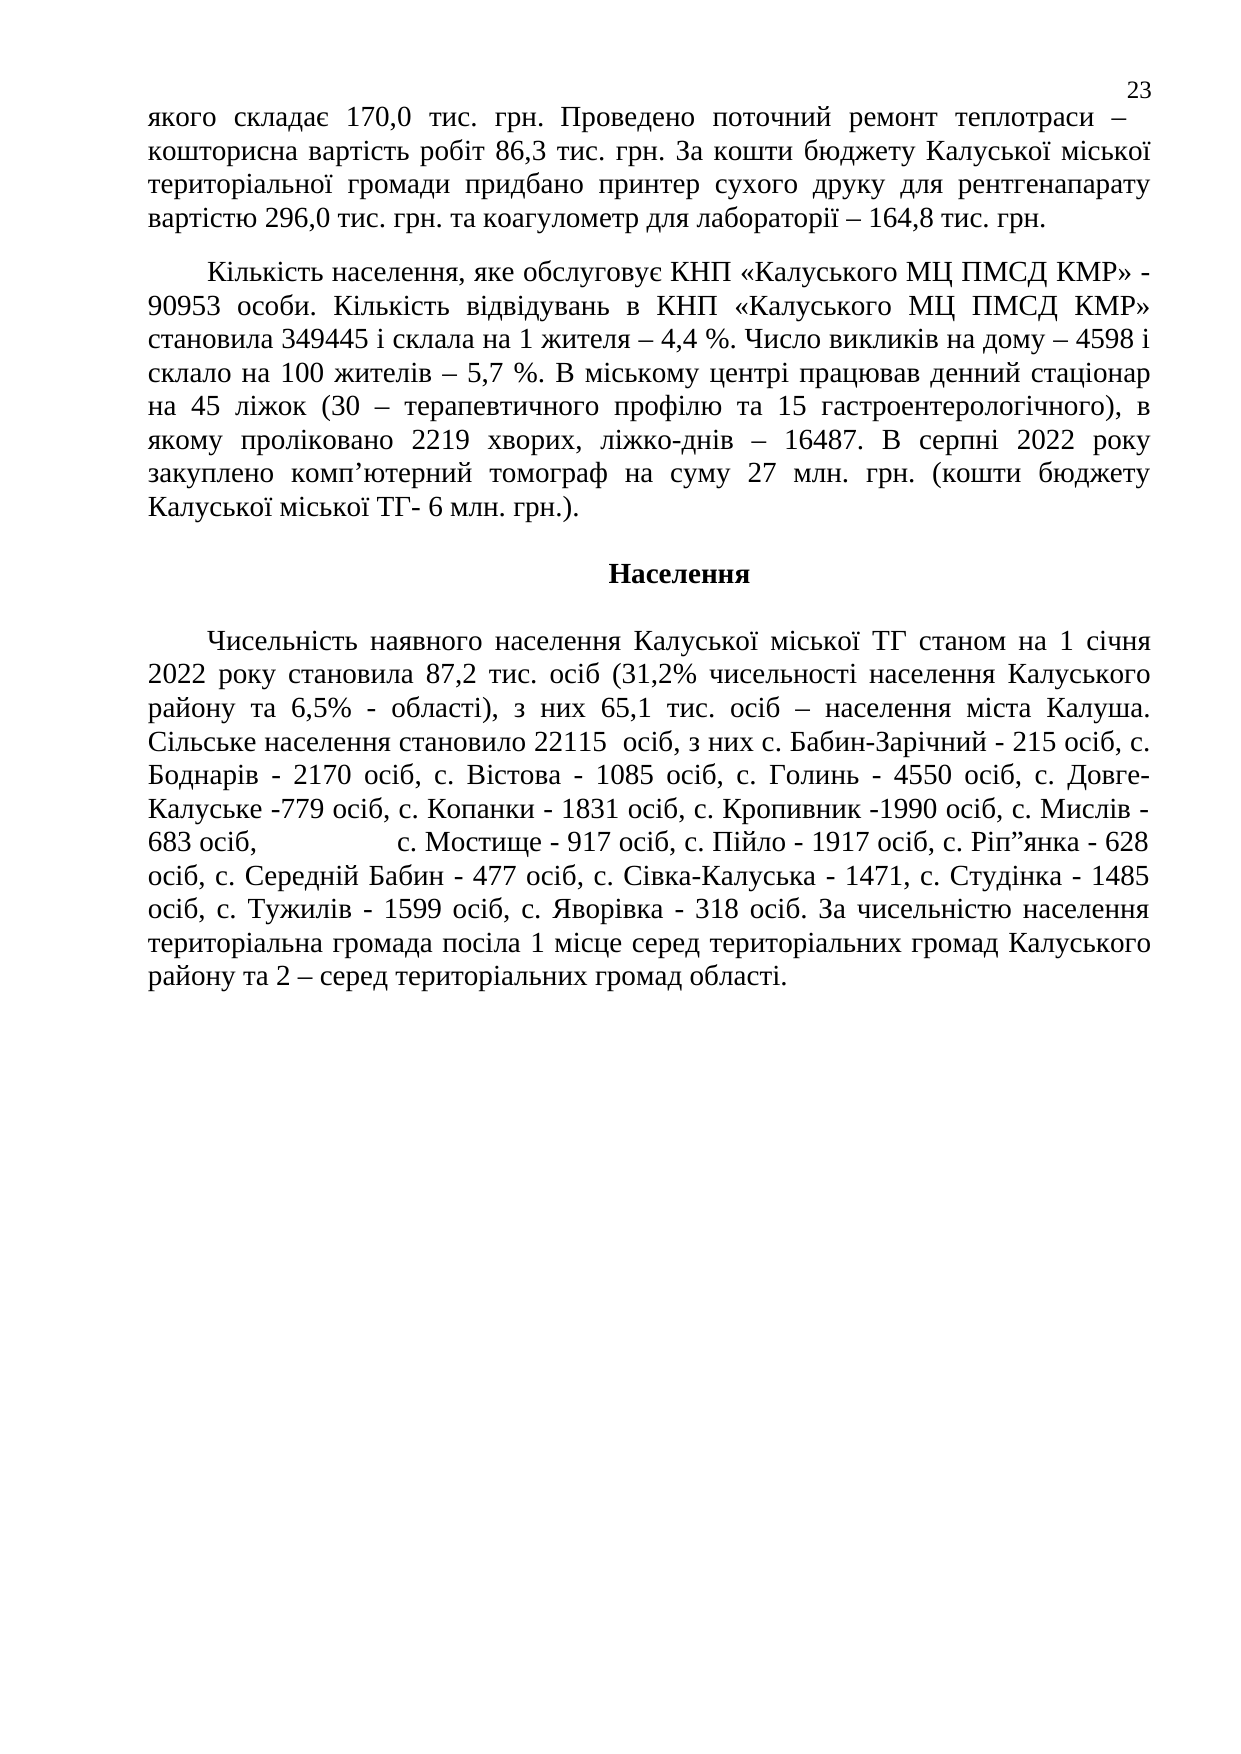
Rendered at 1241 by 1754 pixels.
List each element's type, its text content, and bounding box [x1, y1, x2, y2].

subtitle Населення [148, 556, 1152, 589]
text Чисельність наявного населення Калуської міської ТГ станом на 1 січня 2022 року становила 87,2 тис. осіб (31,2% чисельності населення Калуського району та 6,5% - області), з них 65,1 тис. осіб – населення міста Калуша. Сільське населення становило 22115 осіб, з них с. Бабин-Зарічний - 215 осіб, с. Боднарів - 2170 осіб, с. Вістова - 1085 осіб, с. Голинь - 4550 осіб, с. Довге-Калуське -779 осіб, с. Копанки - 1831 осіб, с. Кропивник -1990 осіб, с. Мислів - 683 осіб, с. Мостище - 917 осіб, с. Пійло - 1917 осіб, с. Ріп”янка - 628 осіб, с. Середній Бабин - 477 осіб, с. Сівка-Калуська - 1471, с. Студінка - 1485 осіб, с. Тужилів - 1599 осіб, с. Яворівка - 318 осіб. За чисельністю населення територіальна громада посіла 1 місце серед територіальних громад Калуського району та 2 – серед територіальних громад області. [148, 623, 1152, 992]
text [148, 99, 1152, 233]
text Кількість населення, яке обслуговує КНП «Калуського МЦ ПМСД КМР» - 90953 особи. Кількість відвідувань в КНП «Калуського МЦ ПМСД КМР» становила 349445 і склала на 1 жителя – 4,4 %. Число викликів на дому – 4598 і склало на 100 жителів – 5,7 %. В міському центрі працював денний стаціонар на 45 ліжок (30 – терапевтичного профілю та 15 гастроентерологічного), в якому проліковано 2219 хворих, ліжко-днів – 16487. В серпні 2022 року закуплено комп’ютерний томограф на суму 27 млн. грн. (кошти бюджету Калуської міської ТГ- 6 млн. грн.). [148, 254, 1152, 522]
